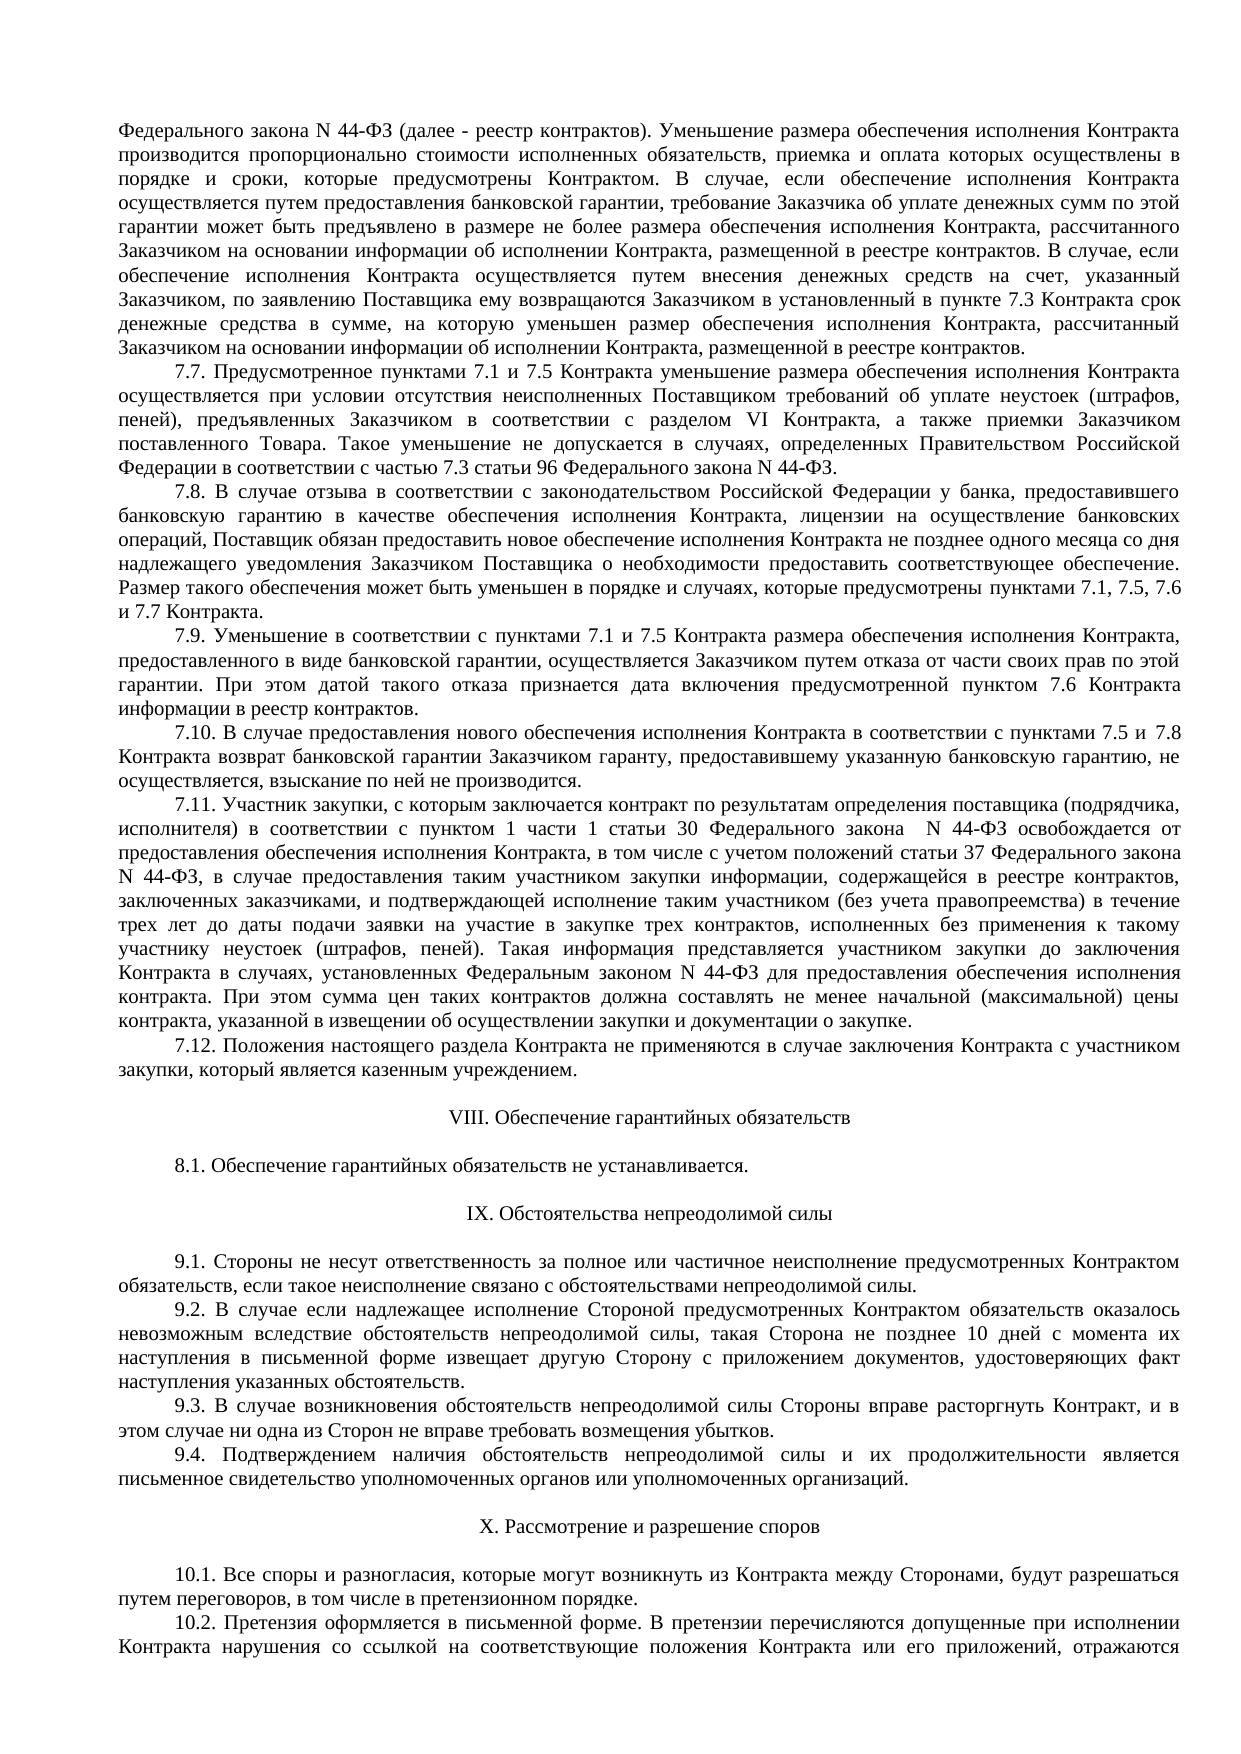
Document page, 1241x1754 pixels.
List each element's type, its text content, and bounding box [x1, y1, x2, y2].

text VIII. Обеспечение гарантийных обязательств [118, 1105, 1181, 1129]
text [118, 118, 1181, 359]
text 10.1. Все споры и разногласия, которые могут возникнуть из Контракта между Сторонами, будут разрешаться путем переговоров, в том числе в претензионном порядке. [118, 1562, 1181, 1610]
text 7.11. Участник закупки, с которым заключается контракт по результатам определения поставщика (подрядчика, исполнителя) в соответствии с пунктом 1 части 1 статьи 30 Федерального закона N 44-ФЗ освобождается от предоставления обеспечения исполнения Контракта, в том числе с учетом положений статьи 37 Федерального закона N 44-ФЗ, в случае предоставления таким участником закупки информации, содержащейся в реестре контрактов, заключенных заказчиками, и подтверждающей исполнение таким участником (без учета правопреемства) в течение трех лет до даты подачи заявки на участие в закупке трех контрактов, исполненных без применения к такому участнику неустоек (штрафов, пеней). Такая информация представляется участником закупки до заключения Контракта в случаях, установленных Федеральным законом N 44-ФЗ для предоставления обеспечения исполнения контракта. При этом сумма цен таких контрактов должна составлять не менее начальной (максимальной) цены контракта, указанной в извещении об осуществлении закупки и документации о закупке. [118, 792, 1181, 1032]
text X. Рассмотрение и разрешение споров [118, 1514, 1181, 1538]
text 7.7. Предусмотренное пунктами 7.1 и 7.5 Контракта уменьшение размера обеспечения исполнения Контракта осуществляется при условии отсутствия неисполненных Поставщиком требований об уплате неустоек (штрафов, пеней), предъявленных Заказчиком в соответствии с разделом VI Контракта, а также приемки Заказчиком поставленного Товара. Такое уменьшение не допускается в случаях, определенных Правительством Российской Федерации в соответствии с частью 7.3 статьи 96 Федерального закона N 44-ФЗ. [118, 359, 1181, 479]
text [118, 1610, 1181, 1658]
text 7.12. Положения настоящего раздела Контракта не применяются в случае заключения Контракта с участником закупки, который является казенным учреждением. [118, 1032, 1181, 1081]
text 9.2. В случае если надлежащее исполнение Стороной предусмотренных Контрактом обязательств оказалось невозможным вследствие обстоятельств непреодолимой силы, такая Сторона не позднее 10 дней с момента их наступления в письменной форме извещает другую Сторону с приложением документов, удостоверяющих факт наступления указанных обстоятельств. [118, 1297, 1181, 1393]
text 8.1. Обеспечение гарантийных обязательств не устанавливается. [118, 1153, 1181, 1177]
text 9.4. Подтверждением наличия обстоятельств непреодолимой силы и их продолжительности является письменное свидетельство уполномоченных органов или уполномоченных организаций. [118, 1442, 1181, 1490]
text 7.8. В случае отзыва в соответствии с законодательством Российской Федерации у банка, предоставившего банковскую гарантию в качестве обеспечения исполнения Контракта, лицензии на осуществление банковских операций, Поставщик обязан предоставить новое обеспечение исполнения Контракта не позднее одного месяца со дня надлежащего уведомления Заказчиком Поставщика о необходимости предоставить соответствующее обеспечение. Размер такого обеспечения может быть уменьшен в порядке и случаях, которые предусмотрены пунктами 7.1, 7.5, 7.6 и 7.7 Контракта. [118, 479, 1181, 623]
text 9.1. Стороны не несут ответственность за полное или частичное неисполнение предусмотренных Контрактом обязательств, если такое неисполнение связано с обстоятельствами непреодолимой силы. [118, 1249, 1181, 1297]
text 7.10. В случае предоставления нового обеспечения исполнения Контракта в соответствии с пунктами 7.5 и 7.8 Контракта возврат банковской гарантии Заказчиком гаранту, предоставившему указанную банковскую гарантию, не осуществляется, взыскание по ней не производится. [118, 720, 1181, 792]
text 9.3. В случае возникновения обстоятельств непреодолимой силы Стороны вправе расторгнуть Контракт, и в этом случае ни одна из Сторон не вправе требовать возмещения убытков. [118, 1393, 1181, 1442]
text 7.9. Уменьшение в соответствии с пунктами 7.1 и 7.5 Контракта размера обеспечения исполнения Контракта, предоставленного в виде банковской гарантии, осуществляется Заказчиком путем отказа от части своих прав по этой гарантии. При этом датой такого отказа признается дата включения предусмотренной пунктом 7.6 Контракта информации в реестр контрактов. [118, 623, 1181, 720]
text IX. Обстоятельства непреодолимой силы [118, 1201, 1181, 1225]
